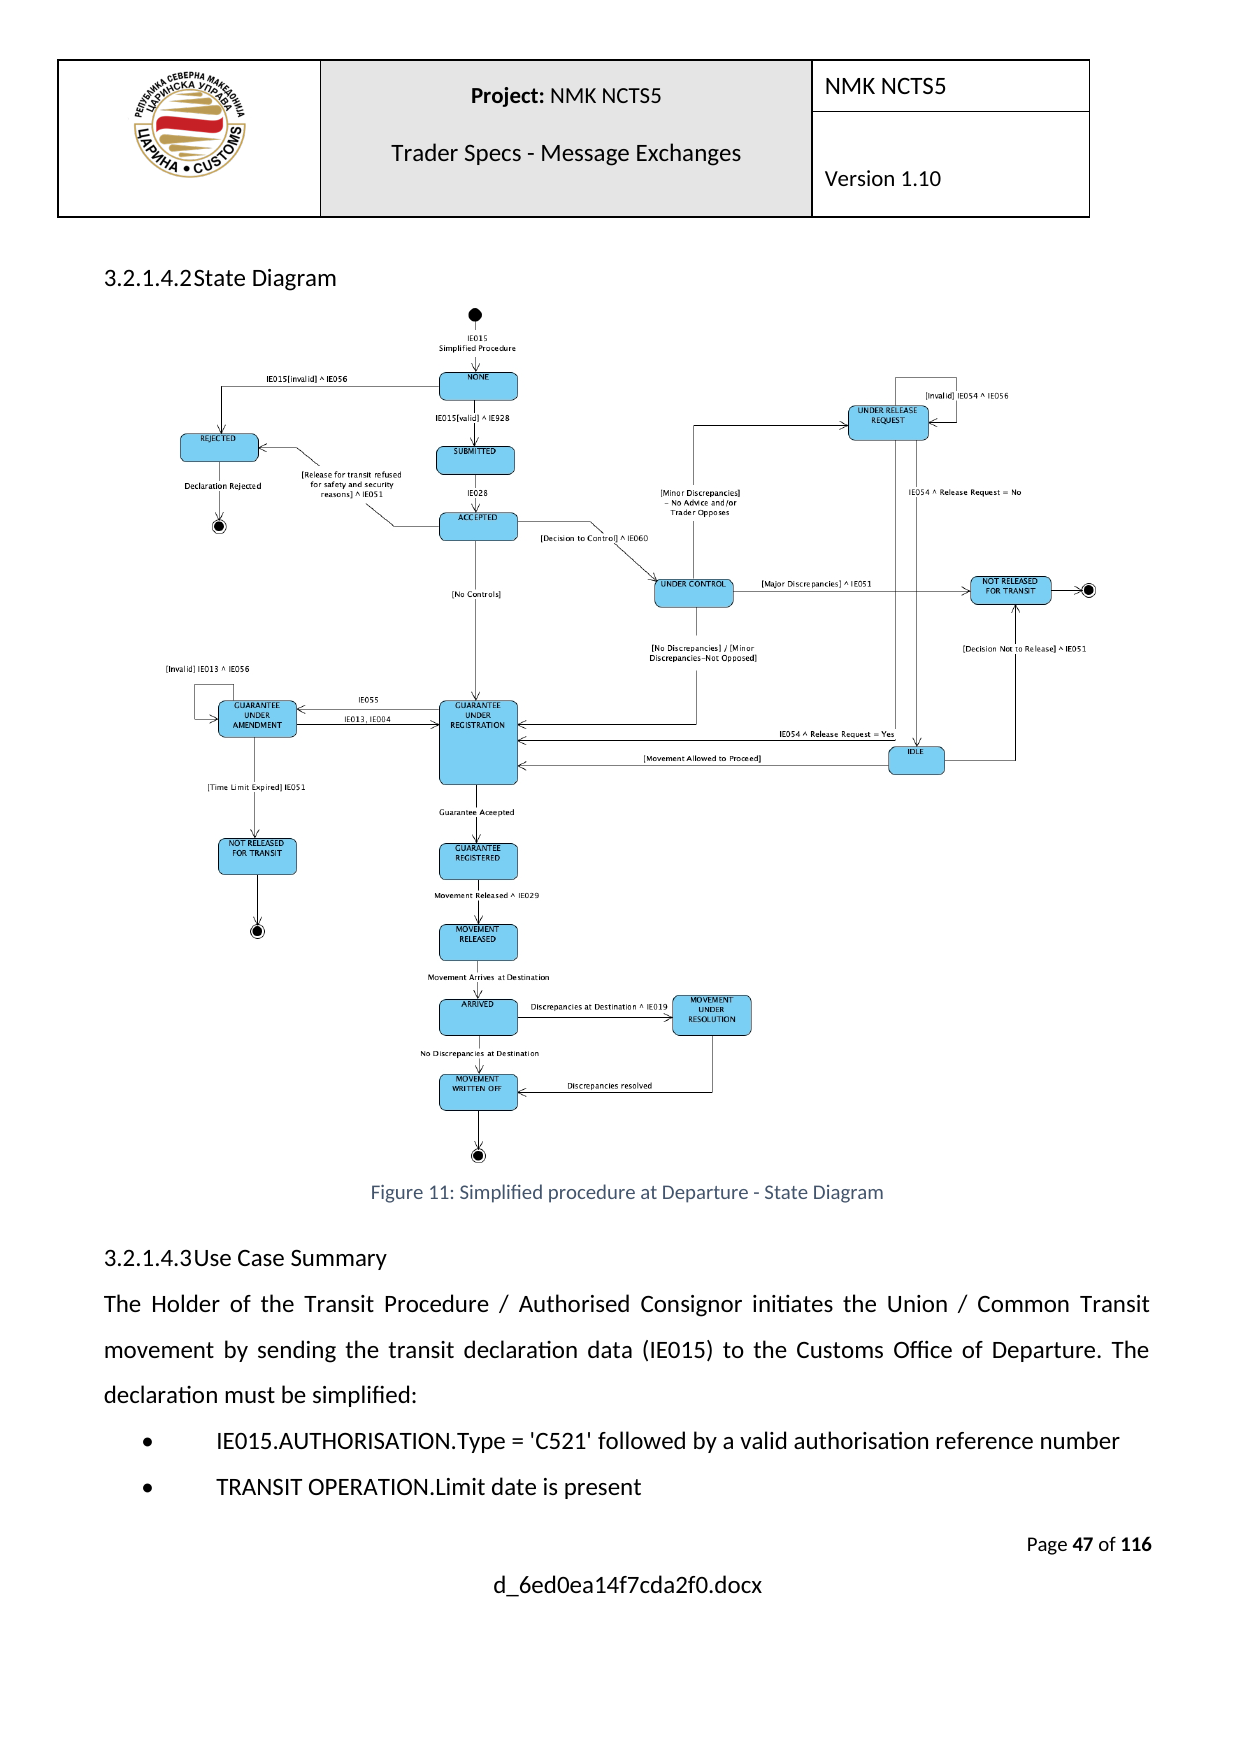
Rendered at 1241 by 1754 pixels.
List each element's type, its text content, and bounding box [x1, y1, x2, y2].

subtitle State Diagram [103, 263, 1152, 293]
list TRANSIT OPERATION.Limit date is present [141, 1471, 1152, 1502]
subtitle Use Case Summary [103, 1242, 1152, 1273]
picture [127, 60, 252, 188]
list IE015.AUTHORISATION.Type = 'C521' followed by a valid authorisation reference number [141, 1425, 1152, 1456]
text The Holder of the Transit Procedure / Authorised Consignor initiates the Union / Common Transit movement by sending the transit declaration data (IE015) to the Customs Office of Departure. The declaration must be simplified: [103, 1288, 1152, 1410]
text Figure 11: Simplified procedure at Departure - State Diagram [103, 1179, 1152, 1205]
picture [157, 308, 1098, 1165]
